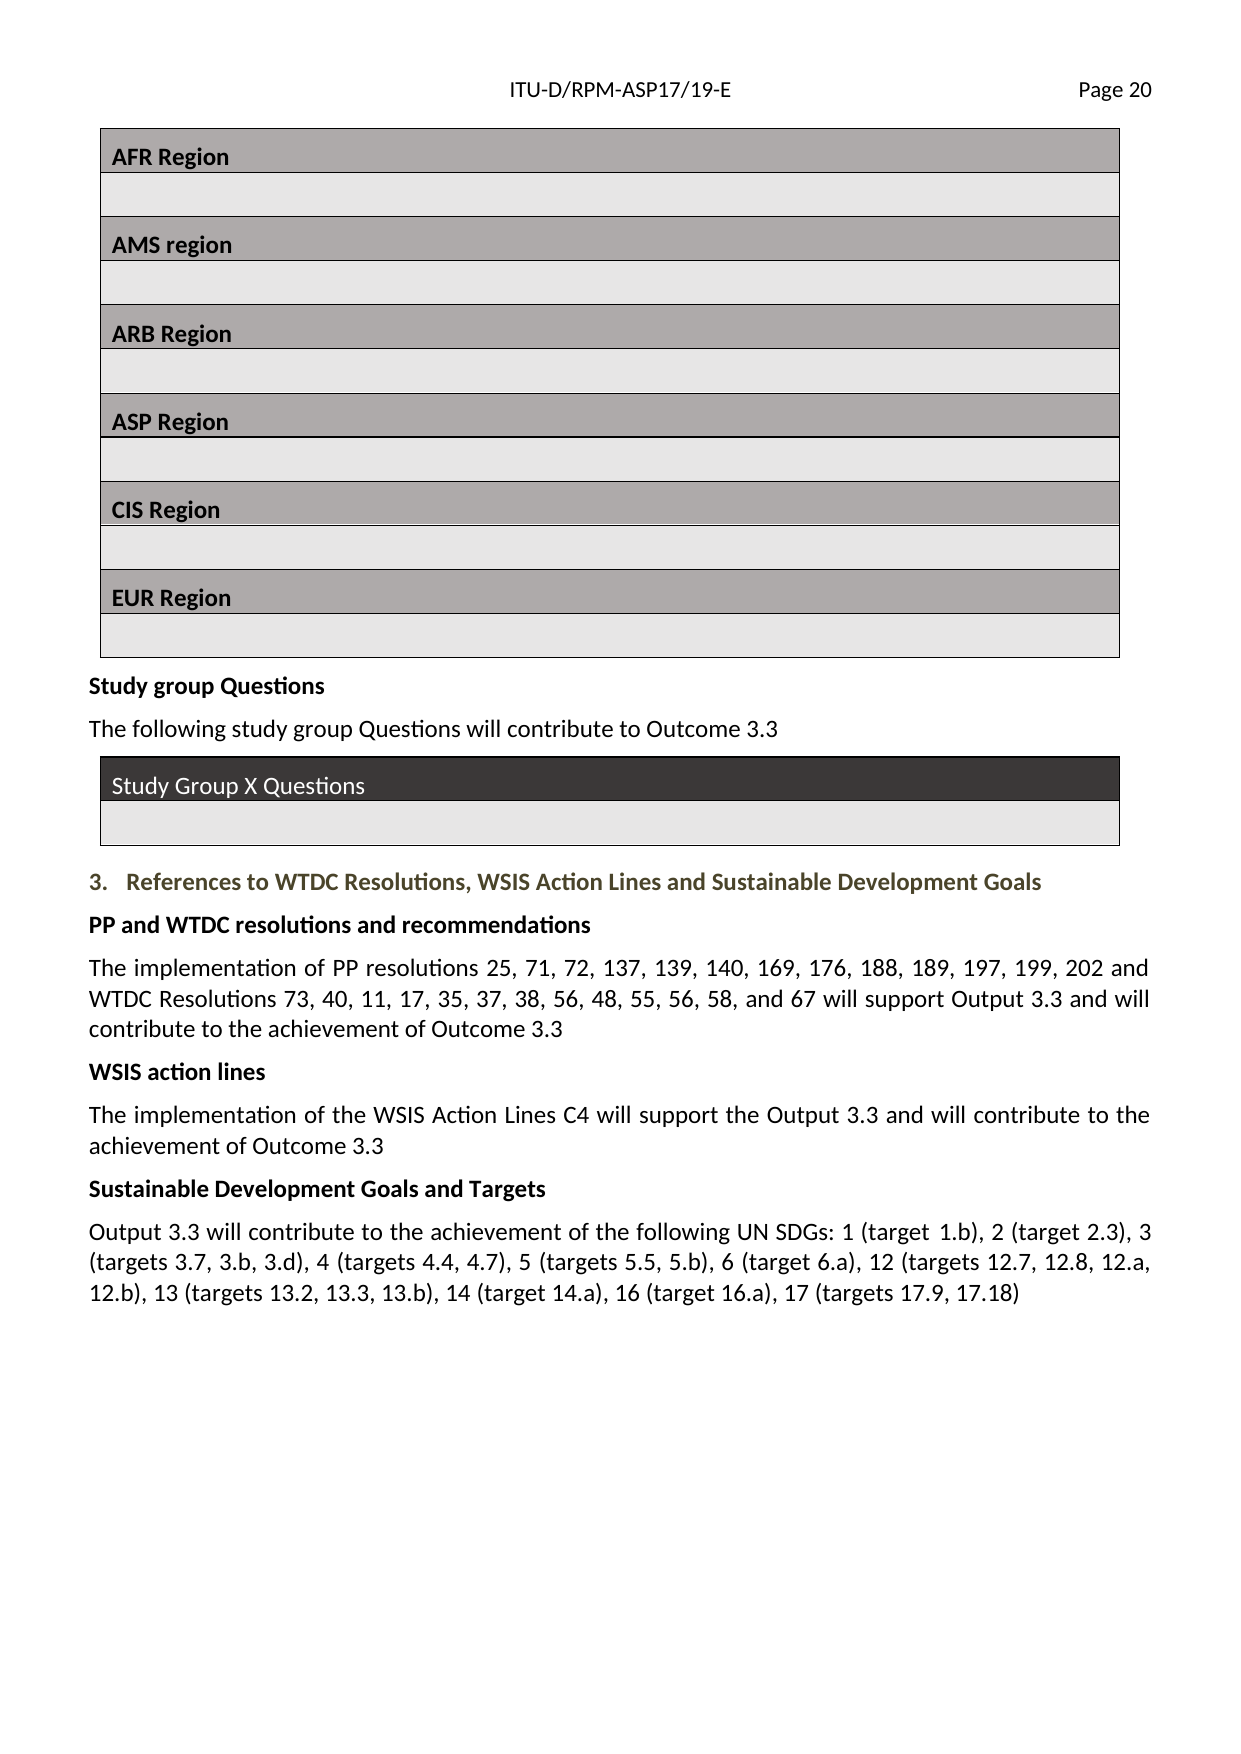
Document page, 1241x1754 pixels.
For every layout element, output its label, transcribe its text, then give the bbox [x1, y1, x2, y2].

text WSIS action lines [89, 1056, 1152, 1087]
text The implementation of PP resolutions 25, 71, 72, 137, 139, 140, 169, 176, 188, 189, 197, 199, 202 and WTDC Resolutions 73, 40, 11, 17, 35, 37, 38, 56, 48, 55, 56, 58, and 67 will support Output 3.3 and will contribute to the achievement of Outcome 3.3 [89, 952, 1152, 1044]
table_cell AFR Region [101, 129, 1119, 172]
subtitle References to WTDC Resolutions, WSIS Action Lines and Sustainable Development Goals [89, 866, 1152, 897]
table_cell [101, 438, 1119, 481]
table_cell [101, 801, 1119, 844]
table_cell [101, 614, 1119, 657]
text The following study group Questions will contribute to Outcome 3.3 [89, 713, 1152, 744]
table_cell ARB Region [101, 305, 1119, 348]
table_cell [101, 526, 1119, 569]
table_cell [101, 261, 1119, 304]
table_header Study Group X Questions [101, 758, 1119, 800]
text Output 3.3 will contribute to the achievement of the following UN SDGs: 1 (target 1.b), 2 (target 2.3), 3 (targets 3.7, 3.b, 3.d), 4 (targets 4.4, 4.7), 5 (targets 5.5, 5.b), 6 (target 6.a), 12 (targets 12.7, 12.8, 12.a, 12.b), 13 (targets 13.2, 13.3, 13.b), 14 (target 14.a), 16 (target 16.a), 17 (targets 17.9, 17.18) [89, 1216, 1152, 1308]
text Study group Questions [89, 670, 1152, 701]
table_cell [101, 173, 1119, 216]
table_cell AMS region [101, 217, 1119, 260]
text PP and WTDC resolutions and recommendations [89, 909, 1152, 940]
table_cell [101, 349, 1119, 392]
text Sustainable Development Goals and Targets [89, 1173, 1152, 1203]
table_cell EUR Region [101, 570, 1119, 613]
table_cell ASP Region [101, 394, 1119, 436]
text The implementation of the WSIS Action Lines C4 will support the Output 3.3 and will contribute to the achievement of Outcome 3.3 [89, 1099, 1152, 1161]
table_cell CIS Region [101, 482, 1119, 524]
